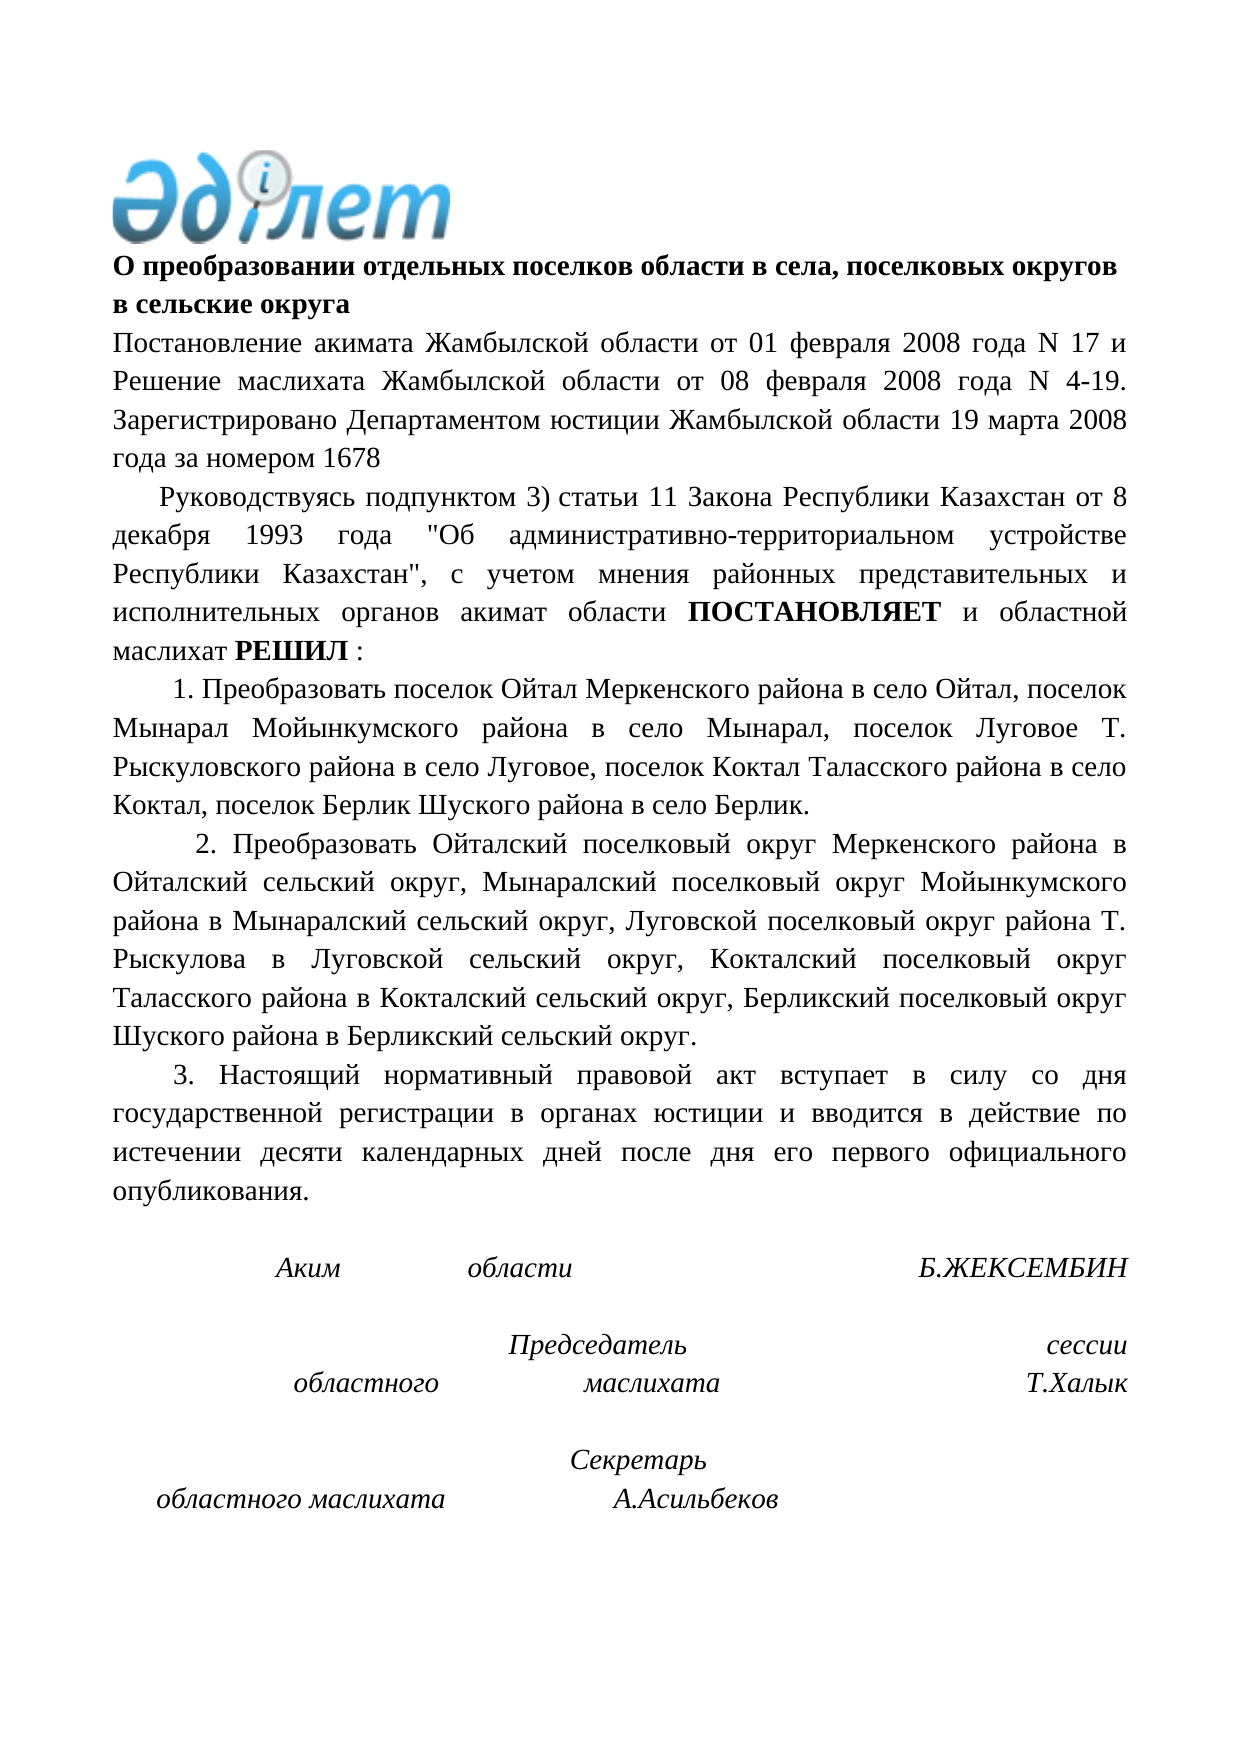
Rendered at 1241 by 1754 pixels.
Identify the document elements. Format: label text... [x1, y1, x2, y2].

text 3. Настоящий нормативный правовой акт вступает в силу со дня государственной регистрации в органах юстиции и вводится в действие по истечении десяти календарных дней после дня его первого официального опубликования. Аким области Б.ЖЕКСЕМБИН Председатель сессии областного маслихата Т.Халык Секретарь областного маслихата А.Асильбеков [112, 1057, 1128, 1514]
text О преобразовании отдельных поселков области в села, поселковых округов в сельские округа [112, 248, 1128, 320]
picture [112, 150, 451, 244]
text Постановление акимата Жамбылской области от 01 февраля 2008 года N 17 и Решение маслихата Жамбылской области от 08 февраля 2008 года N 4-19. Зарегистрировано Департаментом юстиции Жамбылской области 19 марта 2008 года за номером 1678 [112, 325, 1128, 474]
text 1. Преобразовать поселок Ойтал Меркенского района в село Ойтал, поселок Мынарал Мойынкумского района в село Мынарал, поселок Луговое Т. Рыскуловского района в село Луговое, поселок Коктал Таласского района в село Коктал, поселок Берлик Шуского района в село Берлик. [112, 672, 1128, 821]
text 2. Преобразовать Ойталский поселковый округ Меркенского района в Ойталский сельский округ, Мынаралский поселковый округ Мойынкумского района в Мынаралский сельский округ, Луговской поселковый округ района Т. Рыскулова в Луговской сельский округ, Кокталский поселковый округ Таласского района в Кокталский сельский округ, Берликский поселковый округ Шуского района в Берликский сельский округ. [112, 826, 1128, 1052]
text Руководствуясь подпунктом 3) статьи 11 Закона Республики Казахстан от 8 декабря 1993 года "Об административно-территориальном устройстве Республики Казахстан", с учетом мнения районных представительных и исполнительных органов акимат области ПОСТАНОВЛЯЕТ и областной маслихат РЕШИЛ : [112, 479, 1128, 667]
